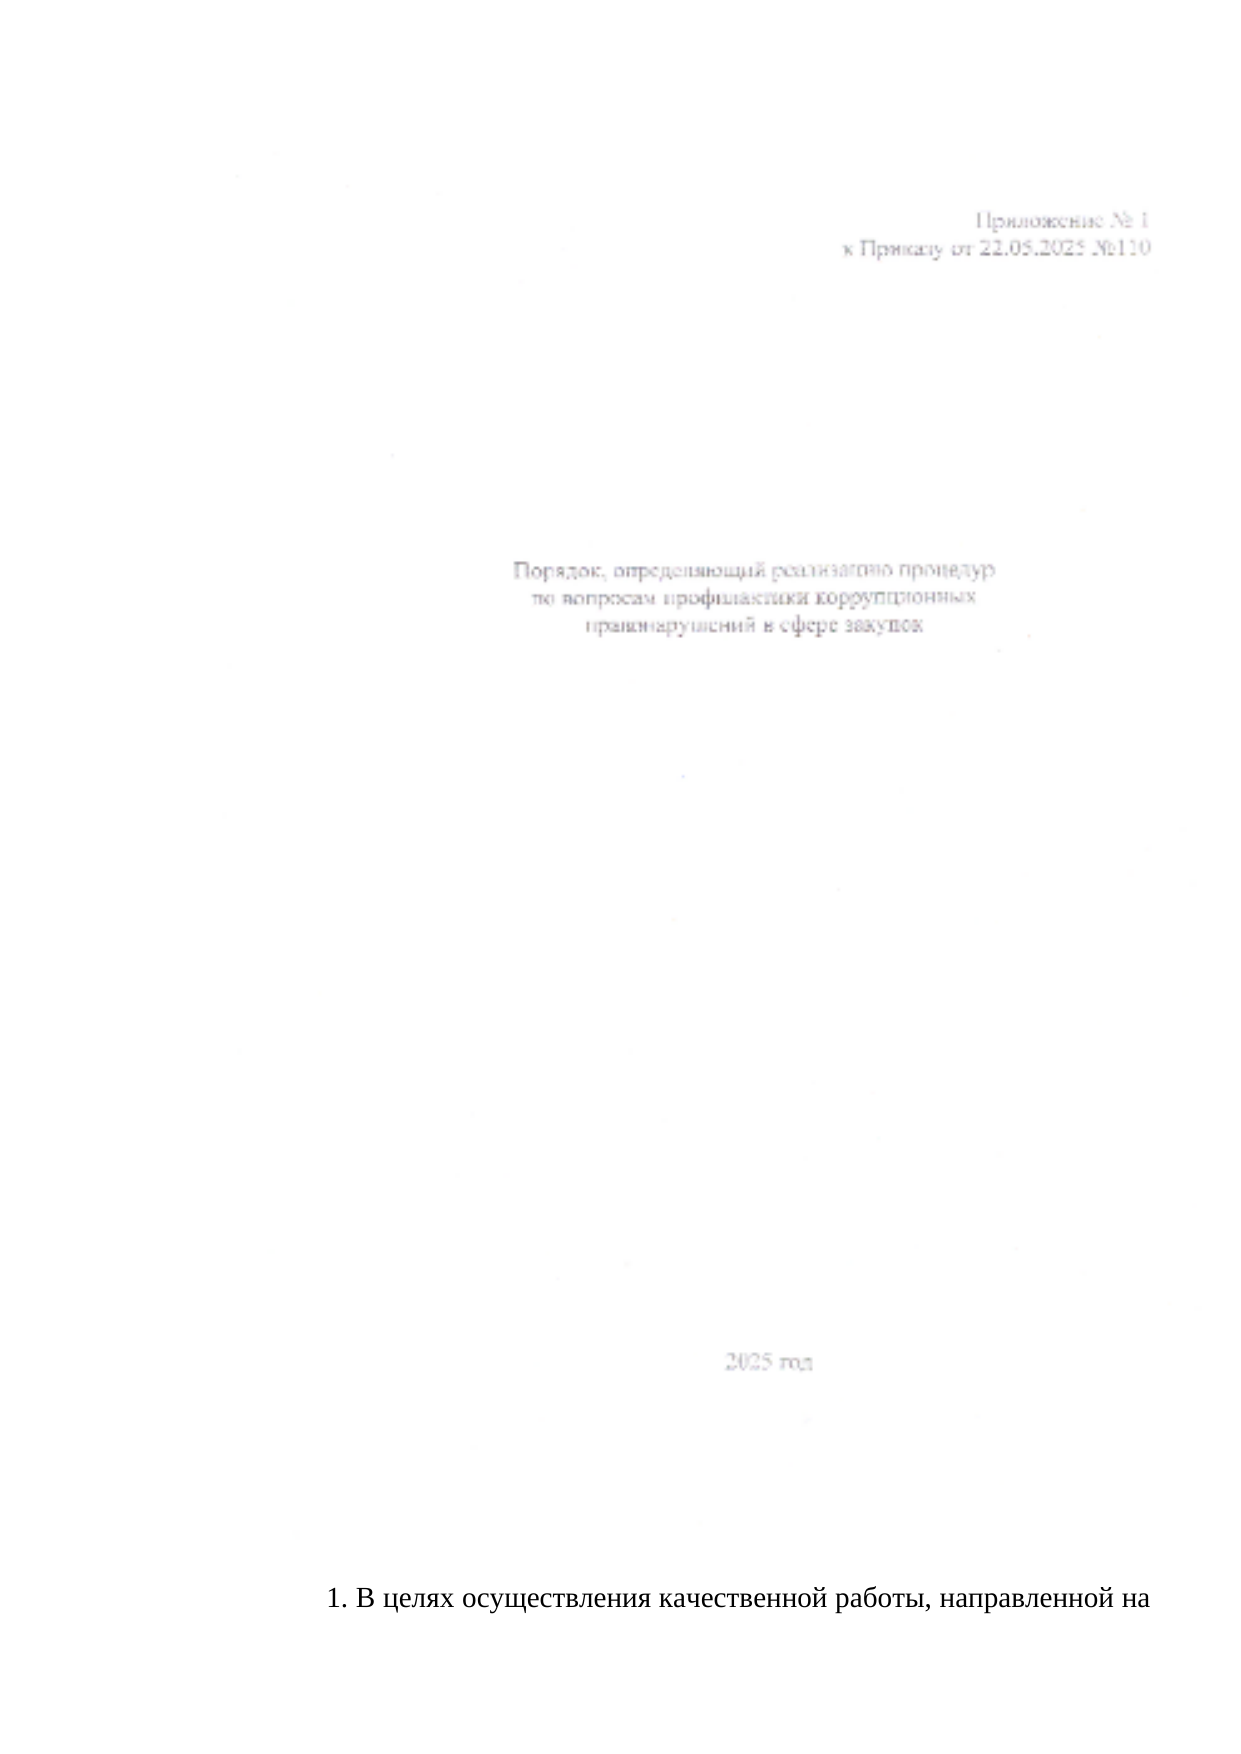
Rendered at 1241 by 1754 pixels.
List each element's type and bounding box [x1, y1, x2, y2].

list [252, 1580, 1152, 1614]
